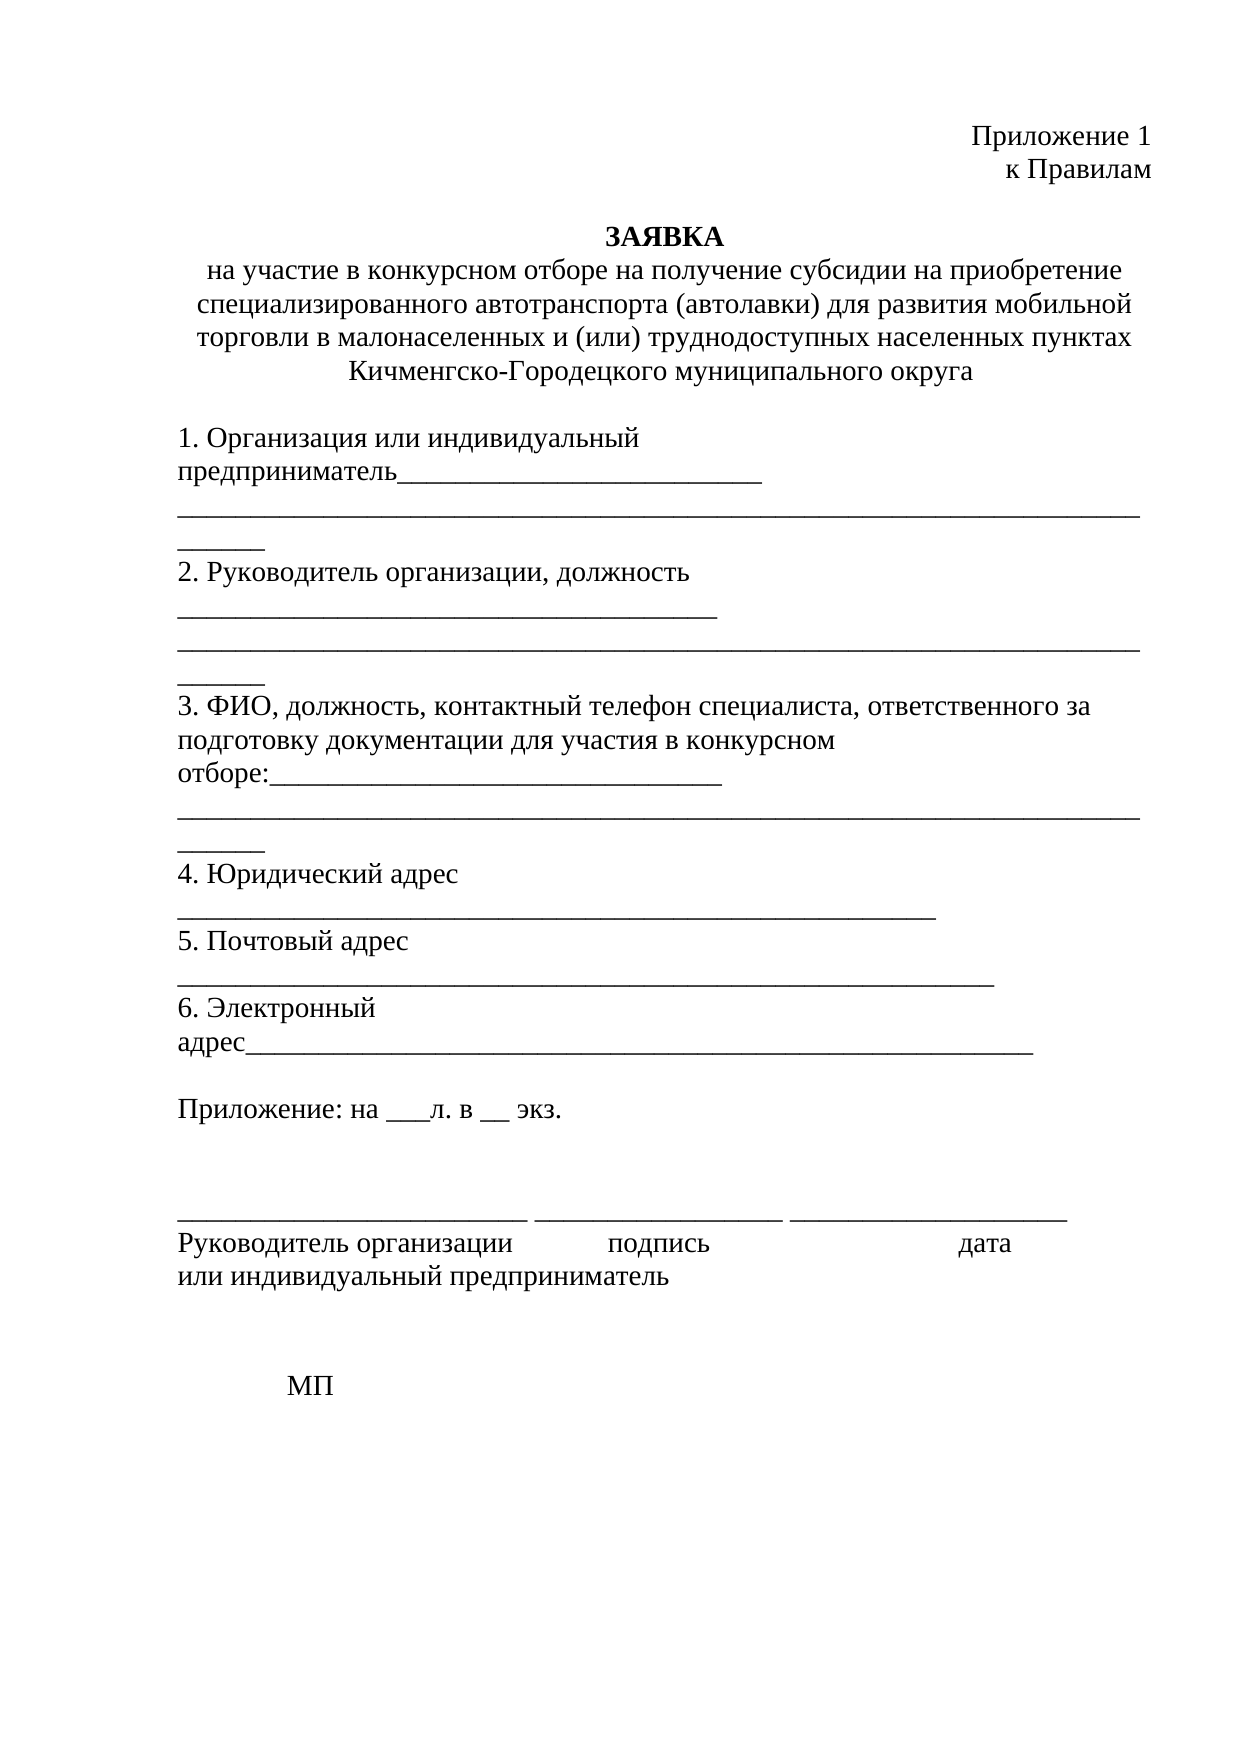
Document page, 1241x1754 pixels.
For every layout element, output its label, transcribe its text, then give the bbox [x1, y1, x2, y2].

text ________________________________________________________________________ [177, 789, 1152, 856]
text на участие в конкурсном отборе на получение субсидии на приобретение специализированного автотранспорта (автолавки) для развития мобильной торговли в малонаселенных и (или) труднодоступных населенных пунктах [177, 252, 1152, 353]
text ________________________ _________________ ___________________ Руководитель организации подпись дата [177, 1191, 1152, 1258]
text к Правилам [886, 152, 1152, 185]
text Приложение: на ___л. в __ экз. [177, 1091, 1152, 1124]
text ________________________________________________________________________ [177, 487, 1152, 554]
text Приложение 1 [177, 118, 1152, 152]
text Кичменгско-Городецкого муниципального округа [177, 353, 1152, 386]
text МП [177, 1368, 1152, 1401]
text 2. Руководитель организации, должность _____________________________________ [177, 554, 1152, 621]
text или индивидуальный предприниматель [177, 1258, 1152, 1292]
text 6. Электронный адрес______________________________________________________ [177, 990, 1152, 1057]
text ЗАЯВКА [177, 219, 1152, 252]
text 1. Организация или индивидуальный предприниматель_________________________ [177, 420, 1152, 487]
text 3. ФИО, должность, контактный телефон специалиста, ответственного за подготовку документации для участия в конкурсном отборе:_______________________________ [177, 688, 1152, 789]
text ________________________________________________________________________ [177, 621, 1152, 688]
text 4. Юридический адрес ____________________________________________________ [177, 856, 1152, 923]
text 5. Почтовый адрес ________________________________________________________ [177, 923, 1152, 990]
